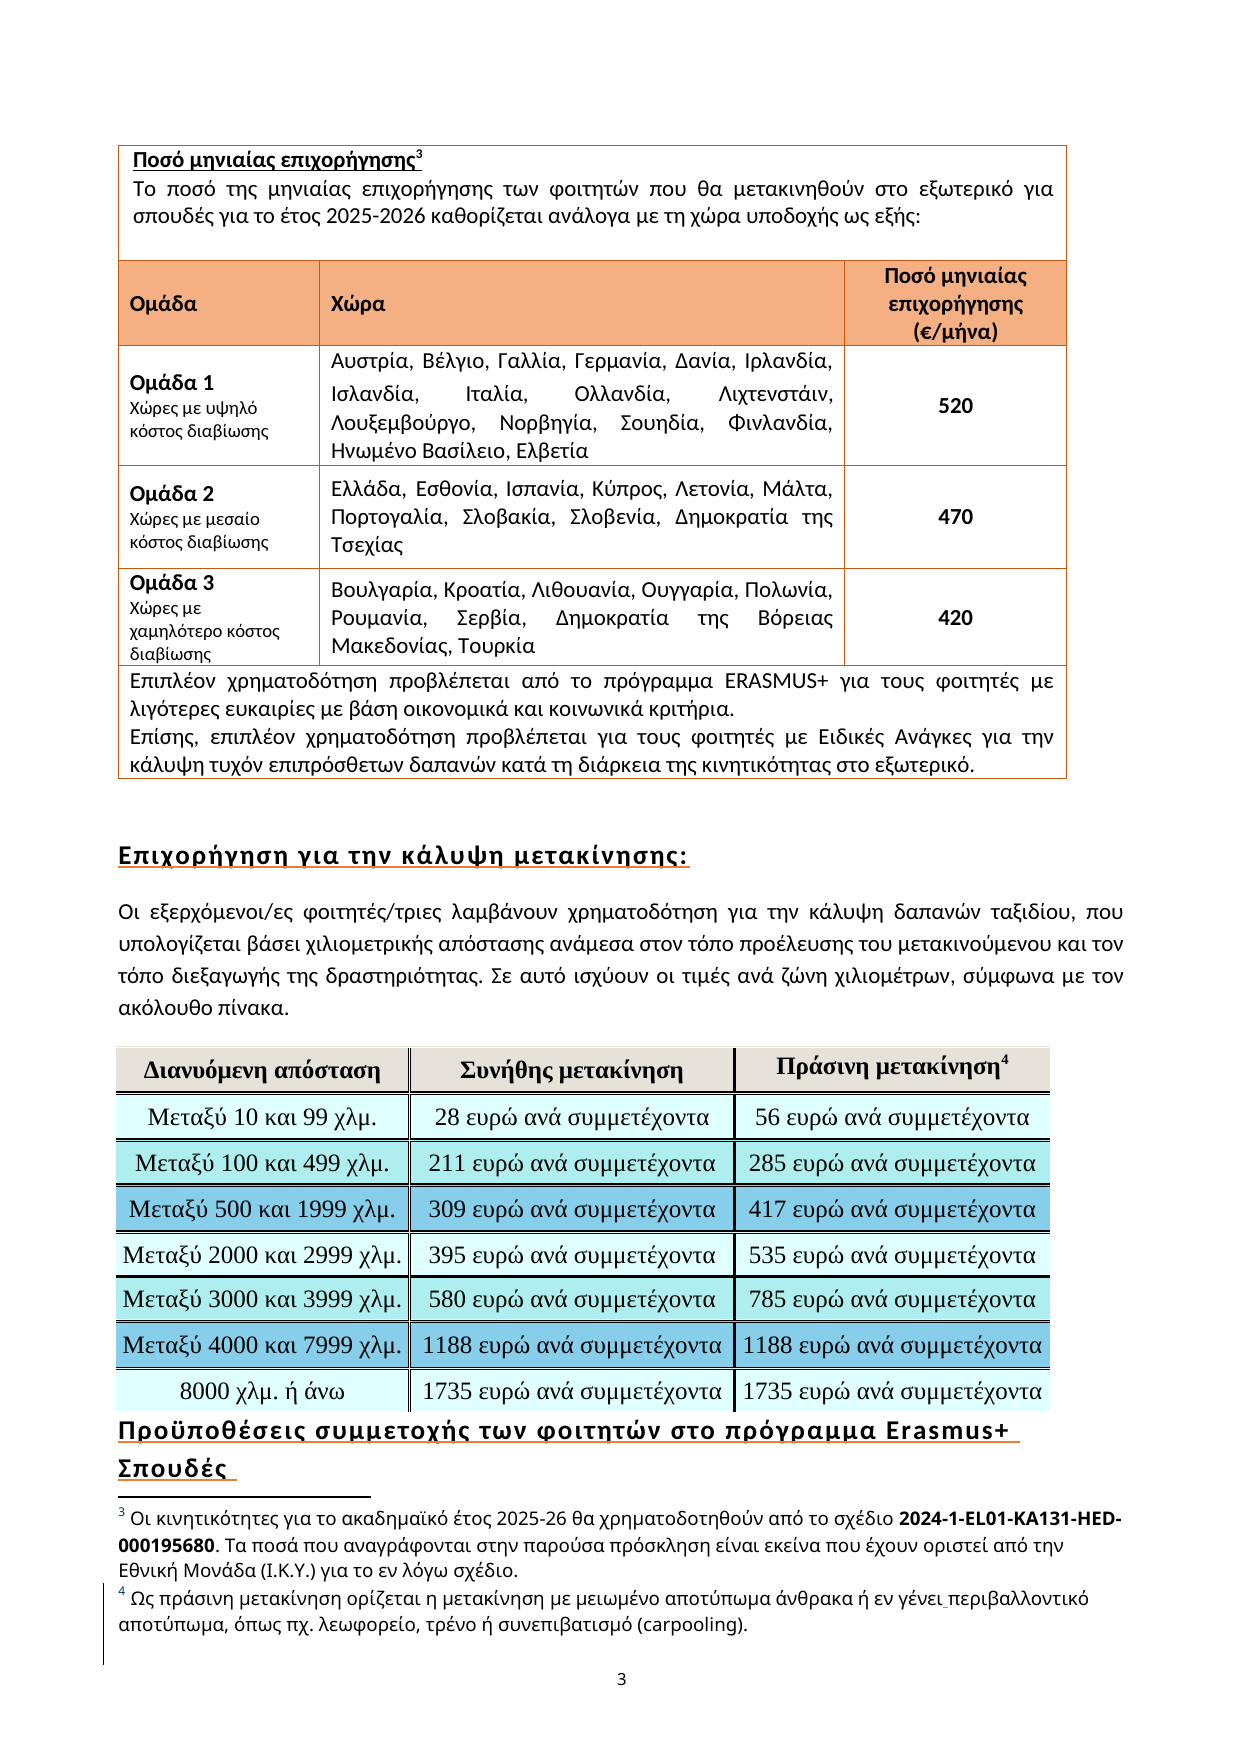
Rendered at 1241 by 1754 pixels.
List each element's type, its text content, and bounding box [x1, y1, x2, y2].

table_cell 420 [845, 569, 1066, 665]
table_cell 1735 ευρώ ανά συμμετέχοντα [736, 1370, 1050, 1411]
table_cell Ποσό μηνιαίας επιχορήγησης (€/μήνα) [845, 261, 1066, 345]
table_header Πράσινη μετακίνηση [736, 1048, 1050, 1091]
table_cell 285 ευρώ ανά συμμετέχοντα [736, 1142, 1050, 1183]
table_cell Επιπλέον χρηματοδότηση προβλέπεται από το πρόγραμμα ERASMUS+ για τους φοιτητές με λιγότερες ευκαιρίες με βάση οικονομικά και κοινωνικά κριτήρια. Επίσης, επιπλέον χρηματοδότηση προβλέπεται για τους φοιτητές με Ειδικές Ανάγκες για την κάλυψη τυχόν επιπρόσθετων δαπανών κατά τη διάρκεια της κινητικότητας στο εξωτερικό. [119, 666, 1066, 778]
table_header Συνήθης μετακίνηση [411, 1048, 733, 1091]
table_cell 785 ευρώ ανά συμμετέχοντα [736, 1278, 1050, 1319]
text Προϋποθέσεις συμμετοχής των φοιτητών στο πρόγραμμα Erasmus+ Σπουδές [118, 1413, 1125, 1484]
table_cell Ομάδα [119, 261, 319, 345]
table_cell 1188 ευρώ ανά συμμετέχοντα [411, 1323, 733, 1367]
table_cell 417 ευρώ ανά συμμετέχοντα [736, 1187, 1050, 1230]
table_cell 211 ευρώ ανά συμμετέχοντα [411, 1142, 733, 1183]
table_cell Μεταξύ 4000 και 7999 χλμ. [116, 1323, 408, 1367]
table_cell 1735 ευρώ ανά συμμετέχοντα [411, 1370, 733, 1411]
table_cell 8000 χλμ. ή άνω [116, 1370, 408, 1411]
table_cell 395 ευρώ ανά συμμετέχοντα [411, 1234, 733, 1275]
table_cell Ομάδα 1 Χώρες με υψηλό κόστος διαβίωσης [119, 346, 319, 464]
table_cell Ομάδα 2 Χώρες με μεσαίο κόστος διαβίωσης [119, 466, 319, 567]
table_cell Βουλγαρία, Κροατία, Λιθουανία, Ουγγαρία, Πολωνία, Ρουμανία, Σερβία, Δημοκρατία της Βόρειας Μακεδονίας, Τουρκία [320, 569, 844, 665]
text Επιχορήγηση για την κάλυψη μετακίνησης: [118, 838, 1125, 871]
table_cell Μεταξύ 2000 και 2999 χλμ. [116, 1234, 408, 1275]
table_header Ποσό μηνιαίας επιχορήγησης Το ποσό της μηνιαίας επιχορήγησης των φοιτητών που θα μετακινηθούν στο εξωτερικό για σπουδές για το έτος 2025-2026 καθορίζεται ανάλογα με τη χώρα υποδοχής ως εξής: [119, 146, 1066, 260]
text Οι εξερχόμενοι/ες φοιτητές/τριες λαμβάνουν χρηματοδότηση για την κάλυψη δαπανών ταξιδίου, που υπολογίζεται βάσει χιλιομετρικής απόστασης ανάμεσα στον τόπο προέλευσης του μετακινούμενου και τον τόπο διεξαγωγής της δραστηριότητας. Σε αυτό ισχύουν οι τιμές ανά ζώνη χιλιομέτρων, σύμφωνα με τον ακόλουθο πίνακα. [118, 989, 1125, 1021]
table_cell Αυστρία, Βέλγιο, Γαλλία, Γερμανία, Δανία, Ιρλανδία, Ισλανδία, Ιταλία, Ολλανδία, Λιχτενστάιν, Λουξεμβούργο, Νορβηγία, Σουηδία, Φινλανδία, Ηνωμένο Βασίλειο, Ελβετία [320, 346, 844, 464]
table_cell 309 ευρώ ανά συμμετέχοντα [411, 1187, 733, 1230]
table_cell 520 [845, 346, 1066, 464]
table_cell 1188 ευρώ ανά συμμετέχοντα [736, 1323, 1050, 1367]
table_cell Χώρα [320, 261, 844, 345]
table_cell 535 ευρώ ανά συμμετέχοντα [736, 1234, 1050, 1275]
table_cell 28 ευρώ ανά συμμετέχοντα [411, 1095, 733, 1138]
table_cell 470 [845, 466, 1066, 567]
table_cell Μεταξύ 100 και 499 χλμ. [116, 1142, 408, 1183]
table_cell 56 ευρώ ανά συμμετέχοντα [736, 1095, 1050, 1138]
table_cell Ομάδα 3 Χώρες με χαμηλότερο κόστος διαβίωσης [119, 569, 319, 665]
table_header Διανυόμενη απόσταση [116, 1048, 408, 1091]
table_cell 580 ευρώ ανά συμμετέχοντα [411, 1278, 733, 1319]
table_cell Μεταξύ 10 και 99 χλμ. [116, 1095, 408, 1138]
table_cell Μεταξύ 3000 και 3999 χλμ. [116, 1278, 408, 1319]
table_cell Ελλάδα, Εσθονία, Ισπανία, Κύπρος, Λετονία, Μάλτα, Πορτογαλία, Σλοβακία, Σλοβενία, Δημοκρατία της Τσεχίας [320, 466, 844, 567]
table_cell Μεταξύ 500 και 1999 χλμ. [116, 1187, 408, 1230]
